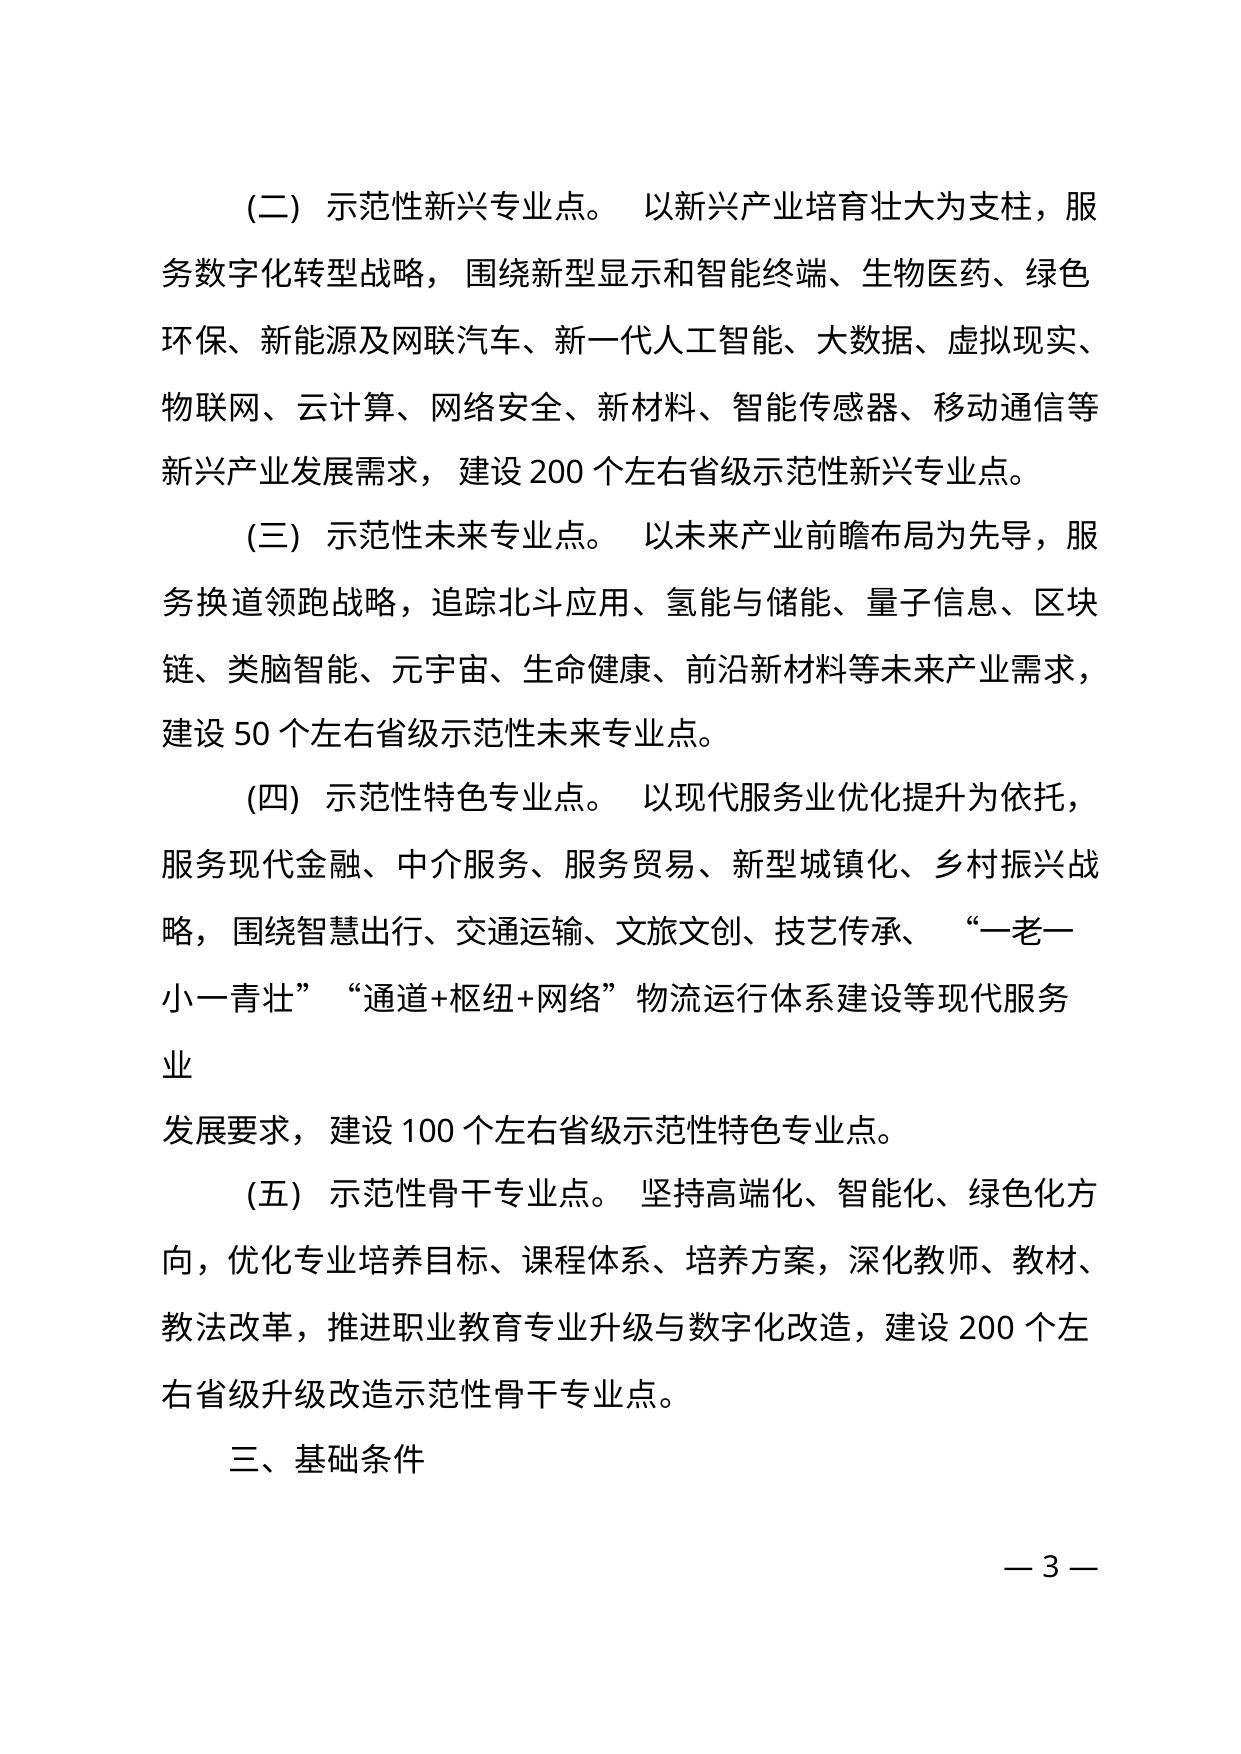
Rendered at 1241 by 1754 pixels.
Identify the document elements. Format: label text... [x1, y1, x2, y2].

text (五) 示范性骨干专业点。 坚持高端化、智能化、绿色化方 向，优化专业培养目标、课程体系、培养方案，深化教师、教材、 教法改革，推进职业教育专业升级与数字化改造，建设 200 个左 右省级升级改造示范性骨干专业点。 [162, 1168, 1111, 1416]
text 建设 50 个左右省级示范性未来专业点。 [162, 711, 1111, 754]
text (三) 示范性未来专业点。 以未来产业前瞻布局为先导，服 务换道领跑战略，追踪北斗应用、氢能与储能、量子信息、区块 链、类脑智能、元宇宙、生命健康、前沿新材料等未来产业需求， [162, 510, 1109, 691]
text 发展要求， 建设 100 个左右省级示范性特色专业点。 [162, 1107, 1111, 1151]
text (四) 示范性特色专业点。 以现代服务业优化提升为依托， 服务现代金融、中介服务、服务贸易、新型城镇化、乡村振兴战 略， 围绕智慧出行、交通运输、文旅文创、技艺传承、 “一老一 小一青壮”“通道+枢纽+网络”物流运行体系建设等现代服务业 [162, 772, 1100, 1087]
text (二) 示范性新兴专业点。 以新兴产业培育壮大为支柱，服 务数字化转型战略， 围绕新型显示和智能终端、生物医药、绿色 环保、新能源及网联汽车、新一代人工智能、大数据、虚拟现实、 物联网、云计算、网络安全、新材料、智能传感器、移动通信等 [162, 181, 1111, 429]
text 三、基础条件 [228, 1436, 1111, 1480]
text 新兴产业发展需求， 建设 200 个左右省级示范性新兴专业点。 [162, 449, 1111, 492]
